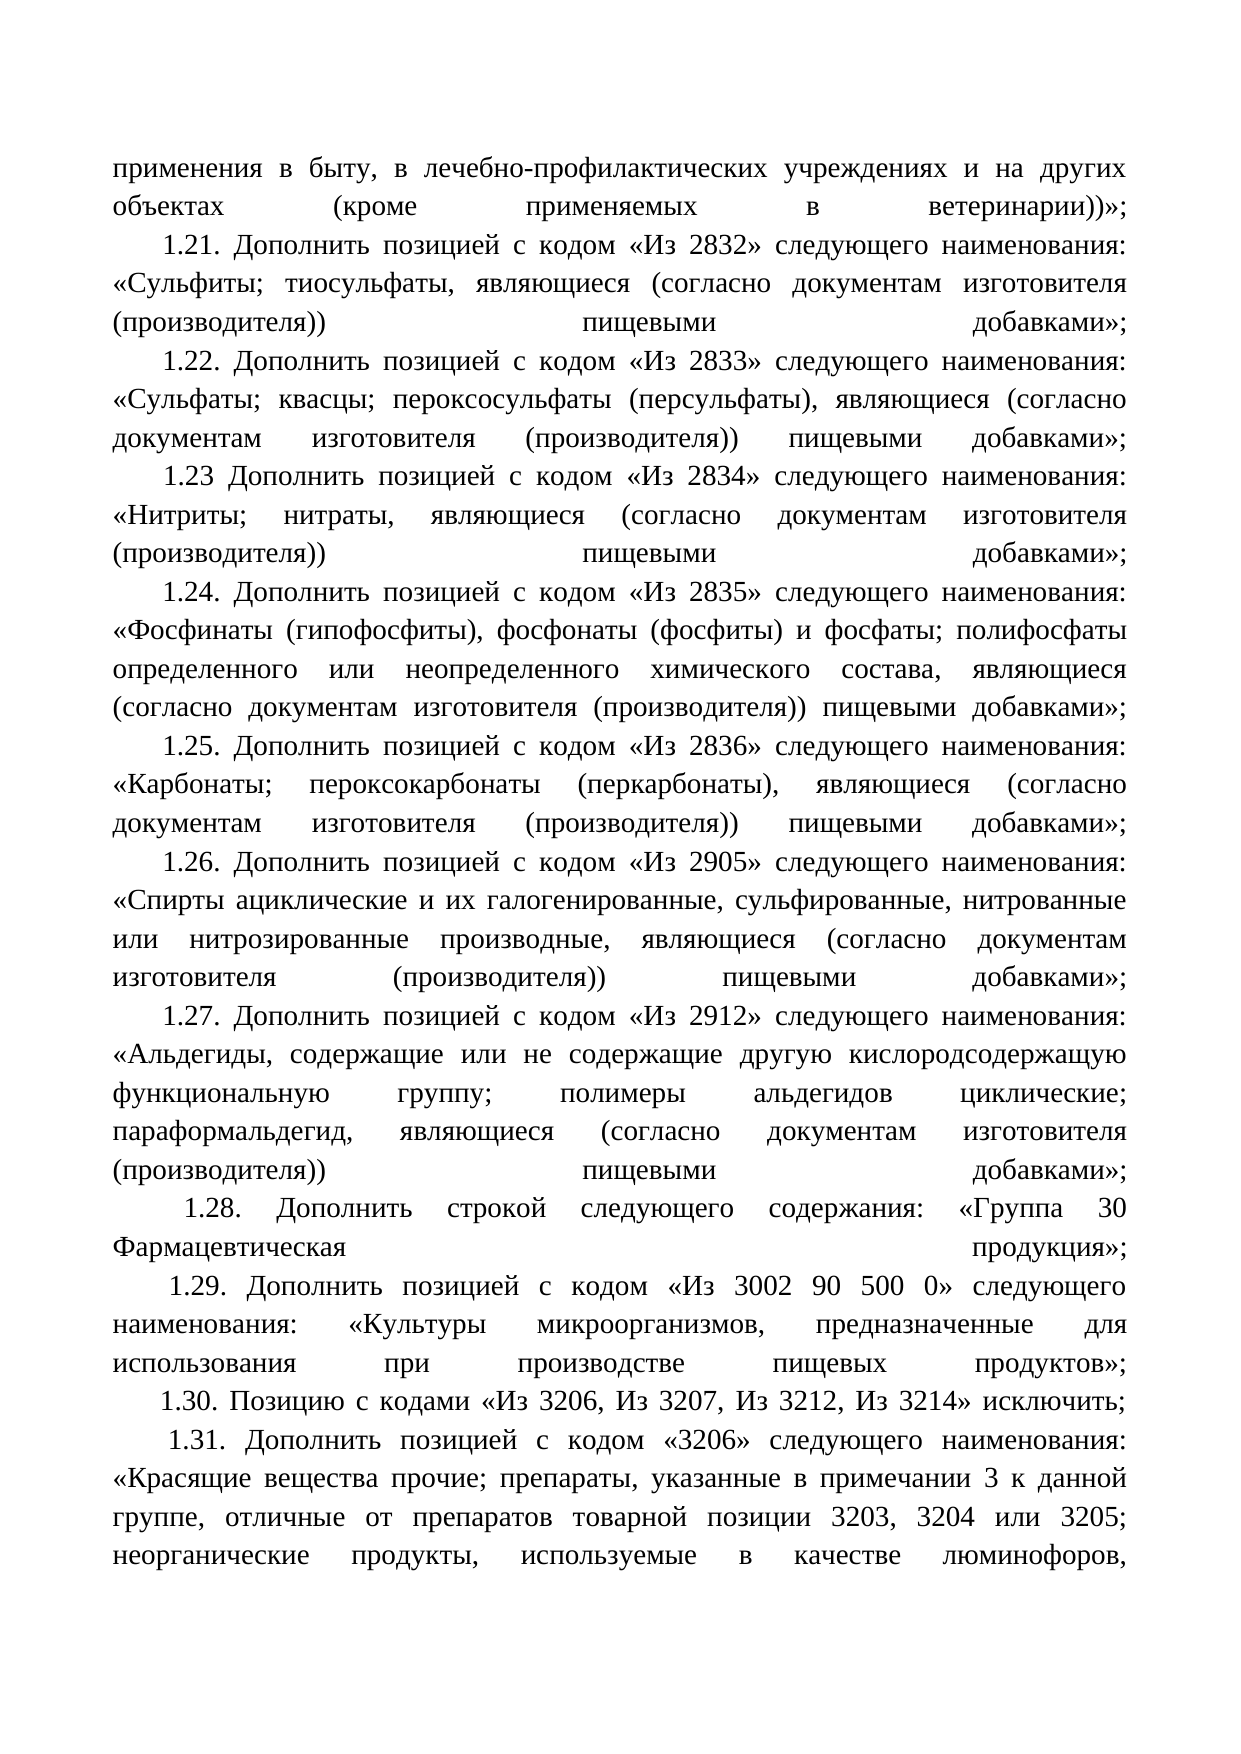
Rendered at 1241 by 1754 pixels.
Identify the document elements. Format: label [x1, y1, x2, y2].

text [112, 150, 1128, 1571]
